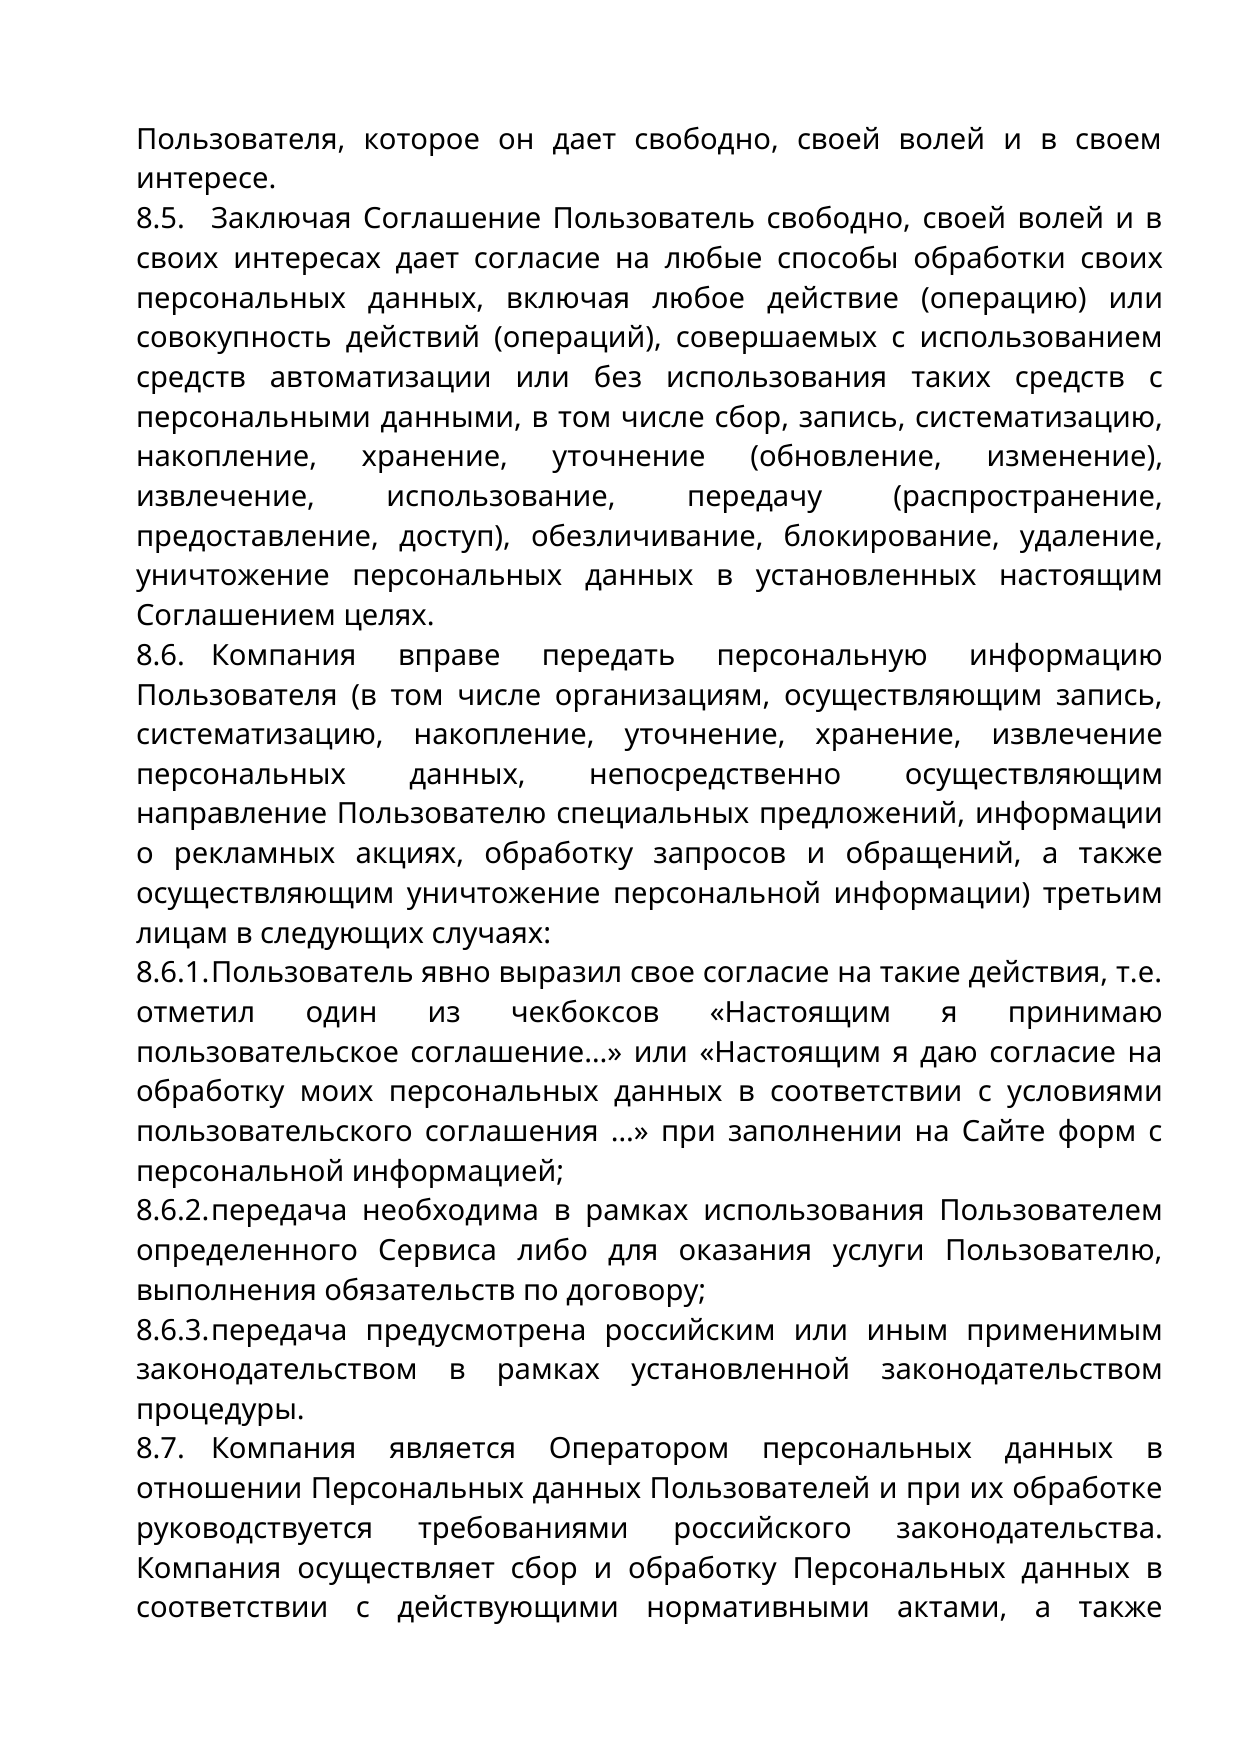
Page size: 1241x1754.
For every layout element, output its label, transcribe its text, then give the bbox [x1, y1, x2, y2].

text 8.6. Компания вправе передать персональную информацию Пользователя (в том числе организациям, осуществляющим запись, систематизацию, накопление, уточнение, хранение, извлечение персональных данных, непосредственно осуществляющим направление Пользователю специальных предложений, информации о рекламных акциях, обработку запросов и обращений, а также осуществляющим уничтожение персональной информации) третьим лицам в следующих случаях: [136, 634, 1163, 952]
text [136, 118, 1163, 197]
text 8.6.1. Пользователь явно выразил свое согласие на такие действия, т.е. отметил один из чекбоксов «Настоящим я принимаю пользовательское соглашение…» или «Настоящим я даю согласие на обработку моих персональных данных в соответствии с условиями пользовательского соглашения …» при заполнении на Сайте форм с персональной информацией; [136, 952, 1163, 1190]
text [136, 1428, 1163, 1626]
text 8.6.3. передача предусмотрена российским или иным применимым законодательством в рамках установленной законодательством процедуры. [136, 1309, 1163, 1428]
text 8.6.2. передача необходима в рамках использования Пользователем определенного Сервиса либо для оказания услуги Пользователю, выполнения обязательств по договору; [136, 1190, 1163, 1309]
text 8.5. Заключая Соглашение Пользователь свободно, своей волей и в своих интересах дает согласие на любые способы обработки своих персональных данных, включая любое действие (операцию) или совокупность действий (операций), совершаемых с использованием средств автоматизации или без использования таких средств с персональными данными, в том числе сбор, запись, систематизацию, накопление, хранение, уточнение (обновление, изменение), извлечение, использование, передачу (распространение, предоставление, доступ), обезличивание, блокирование, удаление, уничтожение персональных данных в установленных настоящим Соглашением целях. [136, 197, 1163, 634]
